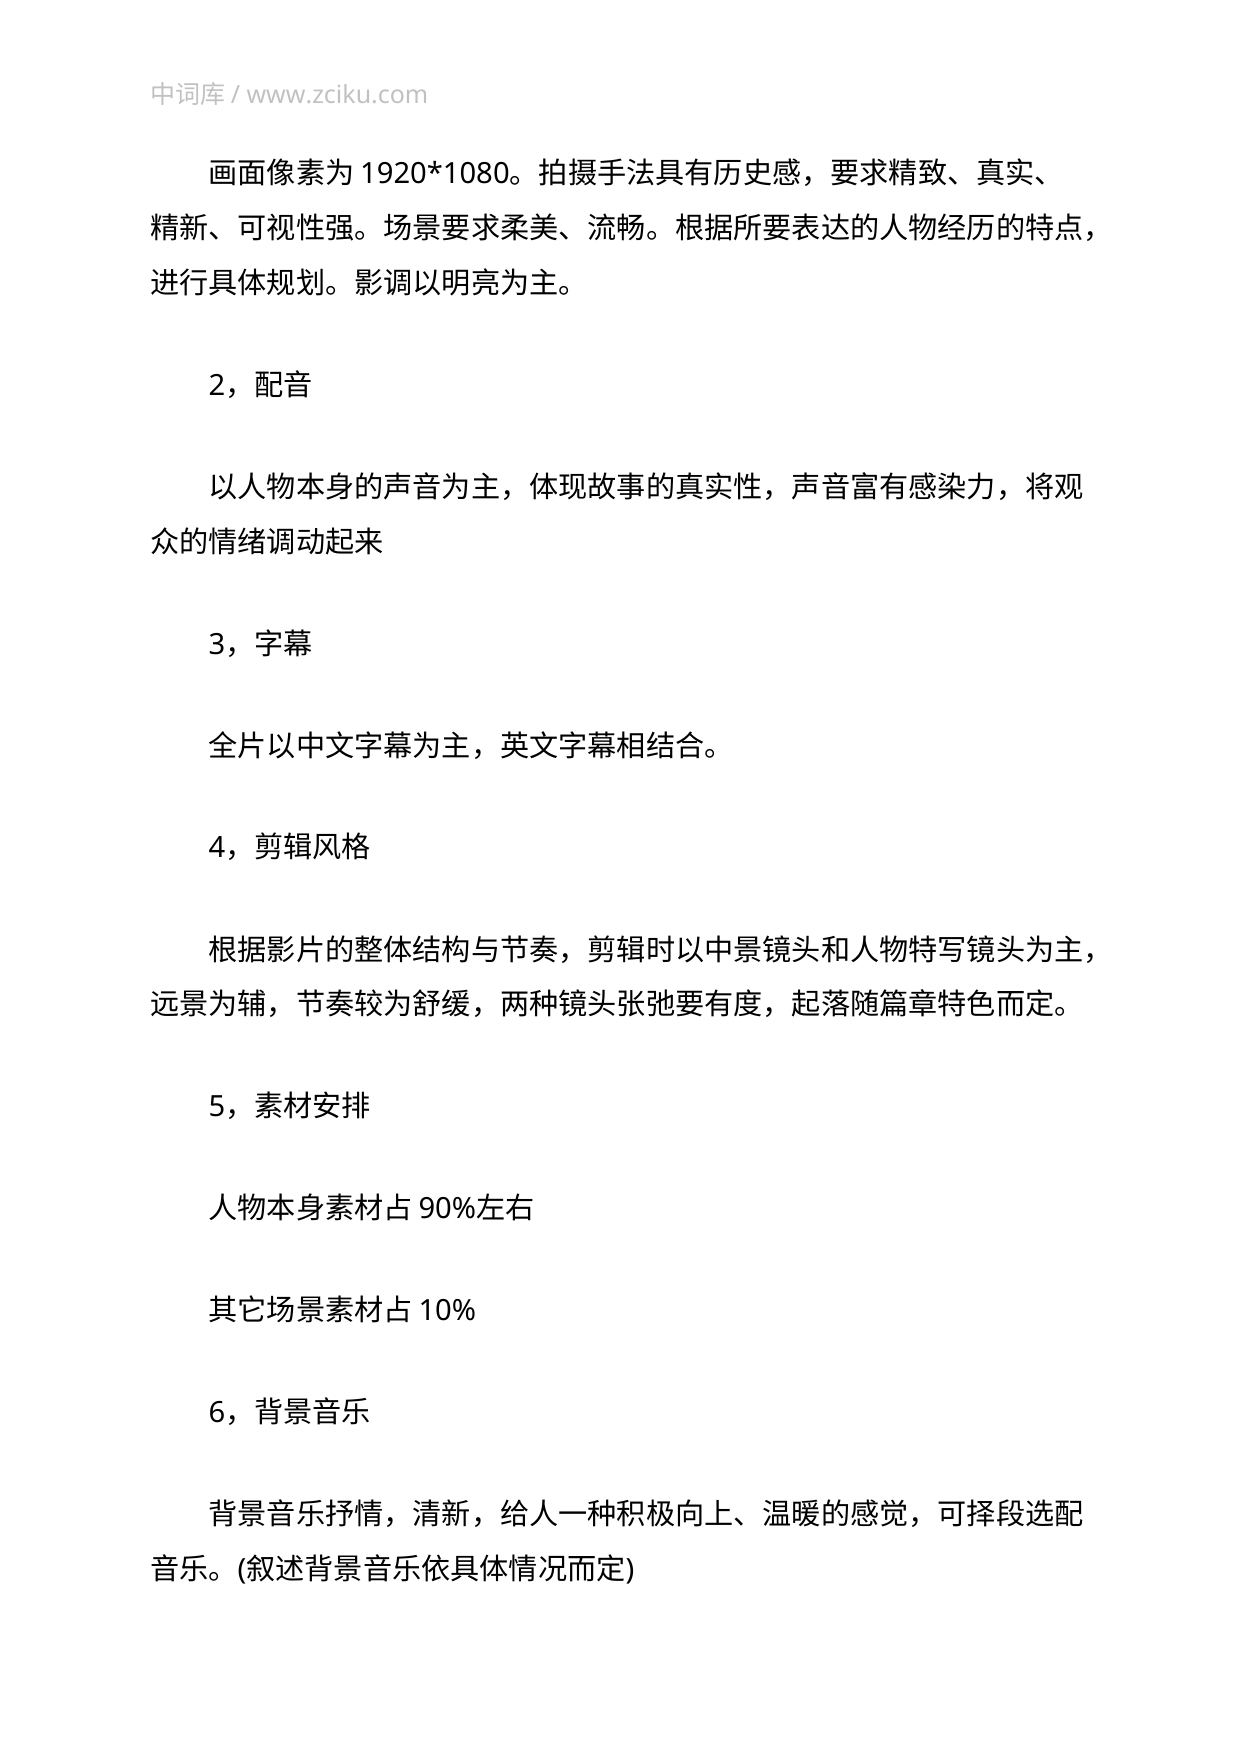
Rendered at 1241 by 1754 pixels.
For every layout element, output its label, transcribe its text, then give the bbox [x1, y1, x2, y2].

text 人物本身素材占90%左右 [150, 1185, 1090, 1227]
text 5，素材安排 [150, 1083, 1090, 1125]
text 背景音乐抒情，清新，给人一种积极向上、温暖的感觉，可择段选配音乐。(叙述背景音乐依具体情况而定) [150, 1491, 1090, 1588]
text 其它场景素材占10% [150, 1287, 1090, 1329]
text 3，字幕 [150, 620, 1090, 663]
text 以人物本身的声音为主，体现故事的真实性，声音富有感染力，将观众的情绪调动起来 [150, 464, 1090, 561]
text 根据影片的整体结构与节奏，剪辑时以中景镜头和人物特写镜头为主，远景为辅，节奏较为舒缓，两种镜头张弛要有度，起落随篇章特色而定。 [150, 926, 1090, 1023]
text 画面像素为1920*1080。拍摄手法具有历史感，要求精致、真实、精新、可视性强。场景要求柔美、流畅。根据所要表达的人物经历的特点，进行具体规划。影调以明亮为主。 [150, 150, 1090, 302]
text 6，背景音乐 [150, 1389, 1090, 1431]
text 4，剪辑风格 [150, 824, 1090, 866]
text 2，配音 [150, 362, 1090, 404]
text 全片以中文字幕为主，英文字幕相结合。 [150, 722, 1090, 764]
